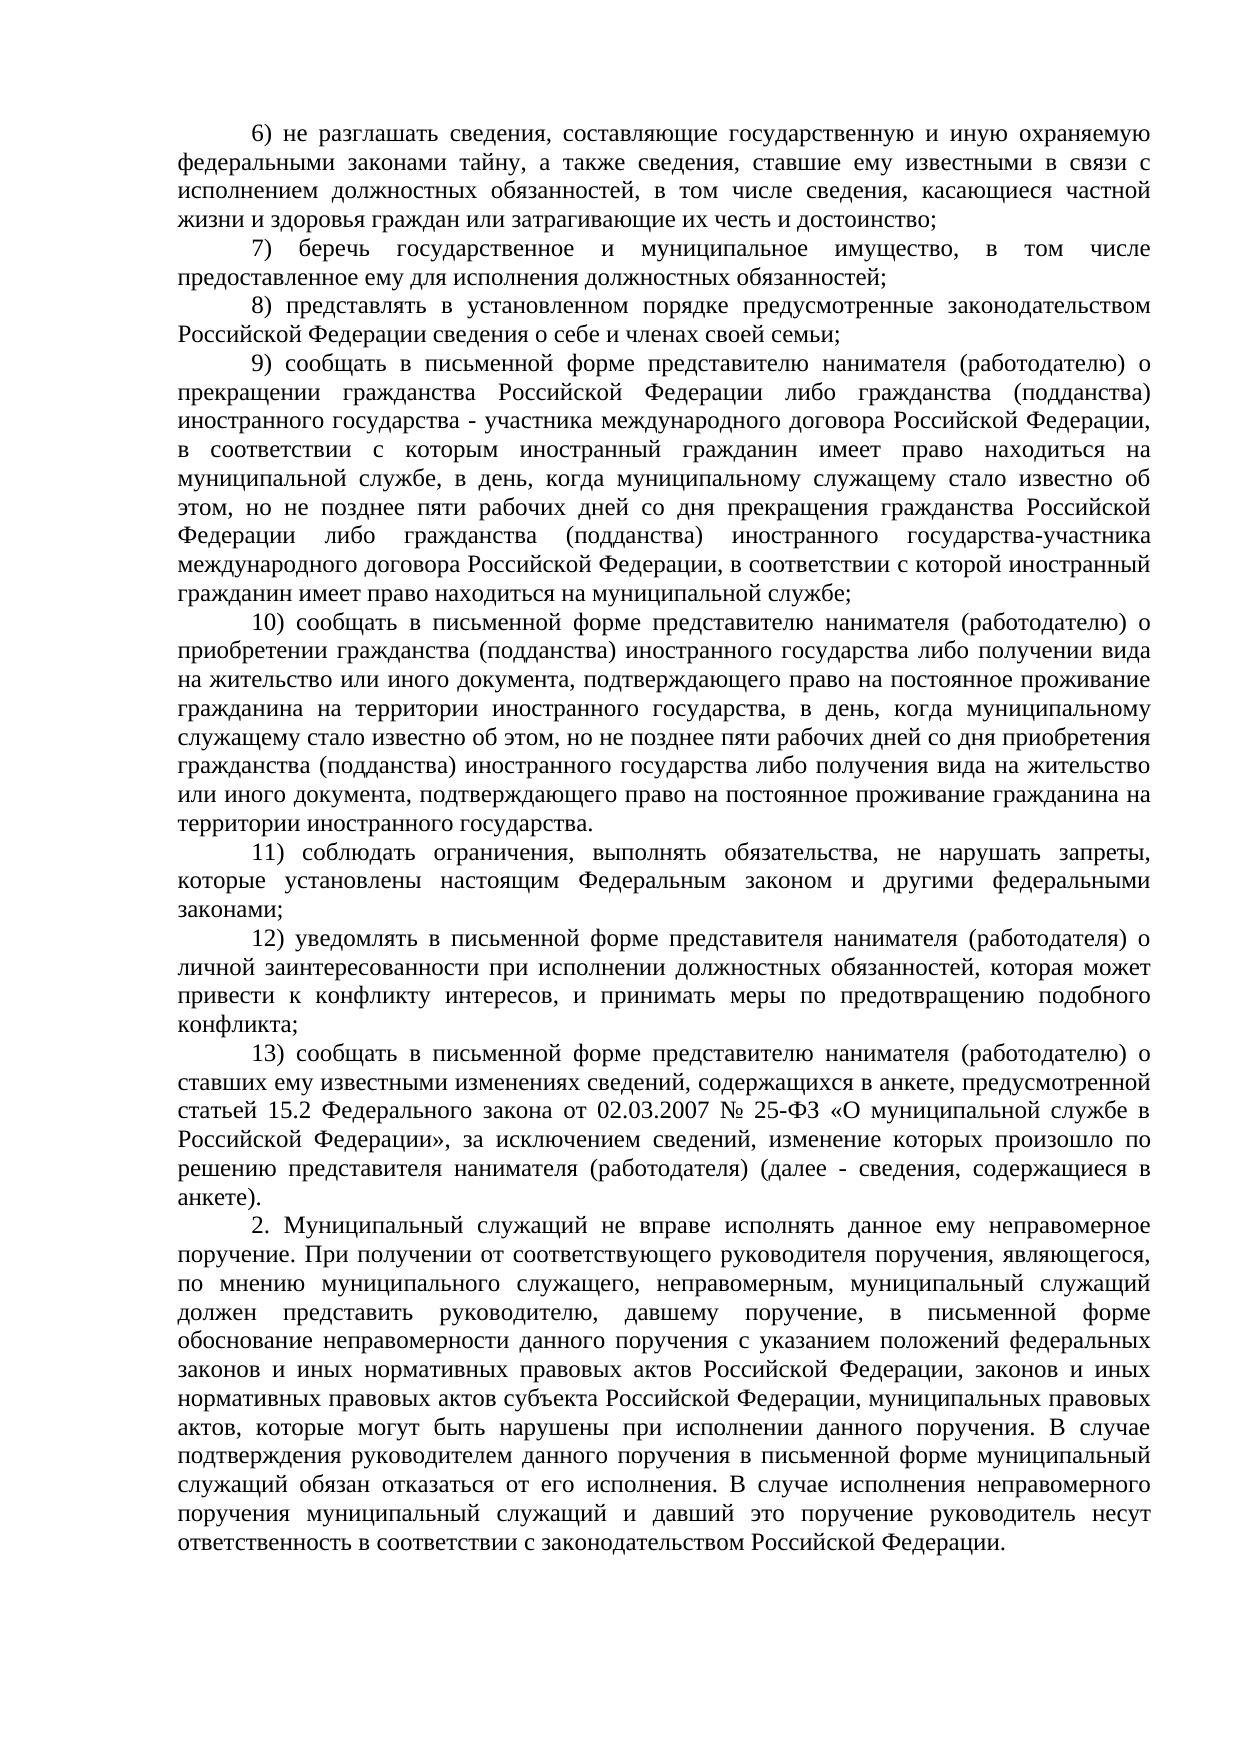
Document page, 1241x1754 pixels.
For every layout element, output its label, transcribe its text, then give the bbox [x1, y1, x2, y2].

text 7) беречь государственное и муниципальное имущество, в том числе предоставленное ему для исполнения должностных обязанностей; [177, 233, 1152, 291]
text 8) представлять в установленном порядке предусмотренные законодательством Российской Федерации сведения о себе и членах своей семьи; [177, 291, 1152, 348]
text 9) сообщать в письменной форме представителю нанимателя (работодателю) о прекращении гражданства Российской Федерации либо гражданства (подданства) иностранного государства - участника международного договора Российской Федерации, в соответствии с которым иностранный гражданин имеет право находиться на муниципальной службе, в день, когда муниципальному служащему стало известно об этом, но не позднее пяти рабочих дней со дня прекращения гражданства Российской Федерации либо гражданства (подданства) иностранного государства-участника международного договора Российской Федерации, в соответствии с которой иностранный гражданин имеет право находиться на муниципальной службе; [177, 348, 1152, 607]
text 10) сообщать в письменной форме представителю нанимателя (работодателю) о приобретении гражданства (подданства) иностранного государства либо получении вида на жительство или иного документа, подтверждающего право на постоянное проживание гражданина на территории иностранного государства, в день, когда муниципальному служащему стало известно об этом, но не позднее пяти рабочих дней со дня приобретения гражданства (подданства) иностранного государства либо получения вида на жительство или иного документа, подтверждающего право на постоянное проживание гражданина на территории иностранного государства. [177, 607, 1152, 837]
text 13) сообщать в письменной форме представителю нанимателя (работодателю) о ставших ему известными изменениях сведений, содержащихся в анкете, предусмотренной статьей 15.2 Федерального закона от 02.03.2007 № 25-ФЗ «О муниципальной службе в Российской Федерации», за исключением сведений, изменение которых произошло по решению представителя нанимателя (работодателя) (далее - сведения, содержащиеся в анкете). [177, 1038, 1152, 1211]
text 11) соблюдать ограничения, выполнять обязательства, не нарушать запреты, которые установлены настоящим Федеральным законом и другими федеральными законами; [177, 837, 1152, 923]
text 6) не разглашать сведения, составляющие государственную и иную охраняемую федеральными законами тайну, а также сведения, ставшие ему известными в связи с исполнением должностных обязанностей, в том числе сведения, касающиеся частной жизни и здоровья граждан или затрагивающие их честь и достоинство; [177, 118, 1152, 233]
text 12) уведомлять в письменной форме представителя нанимателя (работодателя) о личной заинтересованности при исполнении должностных обязанностей, которая может привести к конфликту интересов, и принимать меры по предотвращению подобного конфликта; [177, 923, 1152, 1038]
text 2. Муниципальный служащий не вправе исполнять данное ему неправомерное поручение. При получении от соответствующего руководителя поручения, являющегося, по мнению муниципального служащего, неправомерным, муниципальный служащий должен представить руководителю, давшему поручение, в письменной форме обоснование неправомерности данного поручения с указанием положений федеральных законов и иных нормативных правовых актов Российской Федерации, законов и иных нормативных правовых актов субъекта Российской Федерации, муниципальных правовых актов, которые могут быть нарушены при исполнении данного поручения. В случае подтверждения руководителем данного поручения в письменной форме муниципальный служащий обязан отказаться от его исполнения. В случае исполнения неправомерного поручения муниципальный служащий и давший это поручение руководитель несут ответственность в соответствии с законодательством Российской Федерации. [177, 1211, 1152, 1556]
